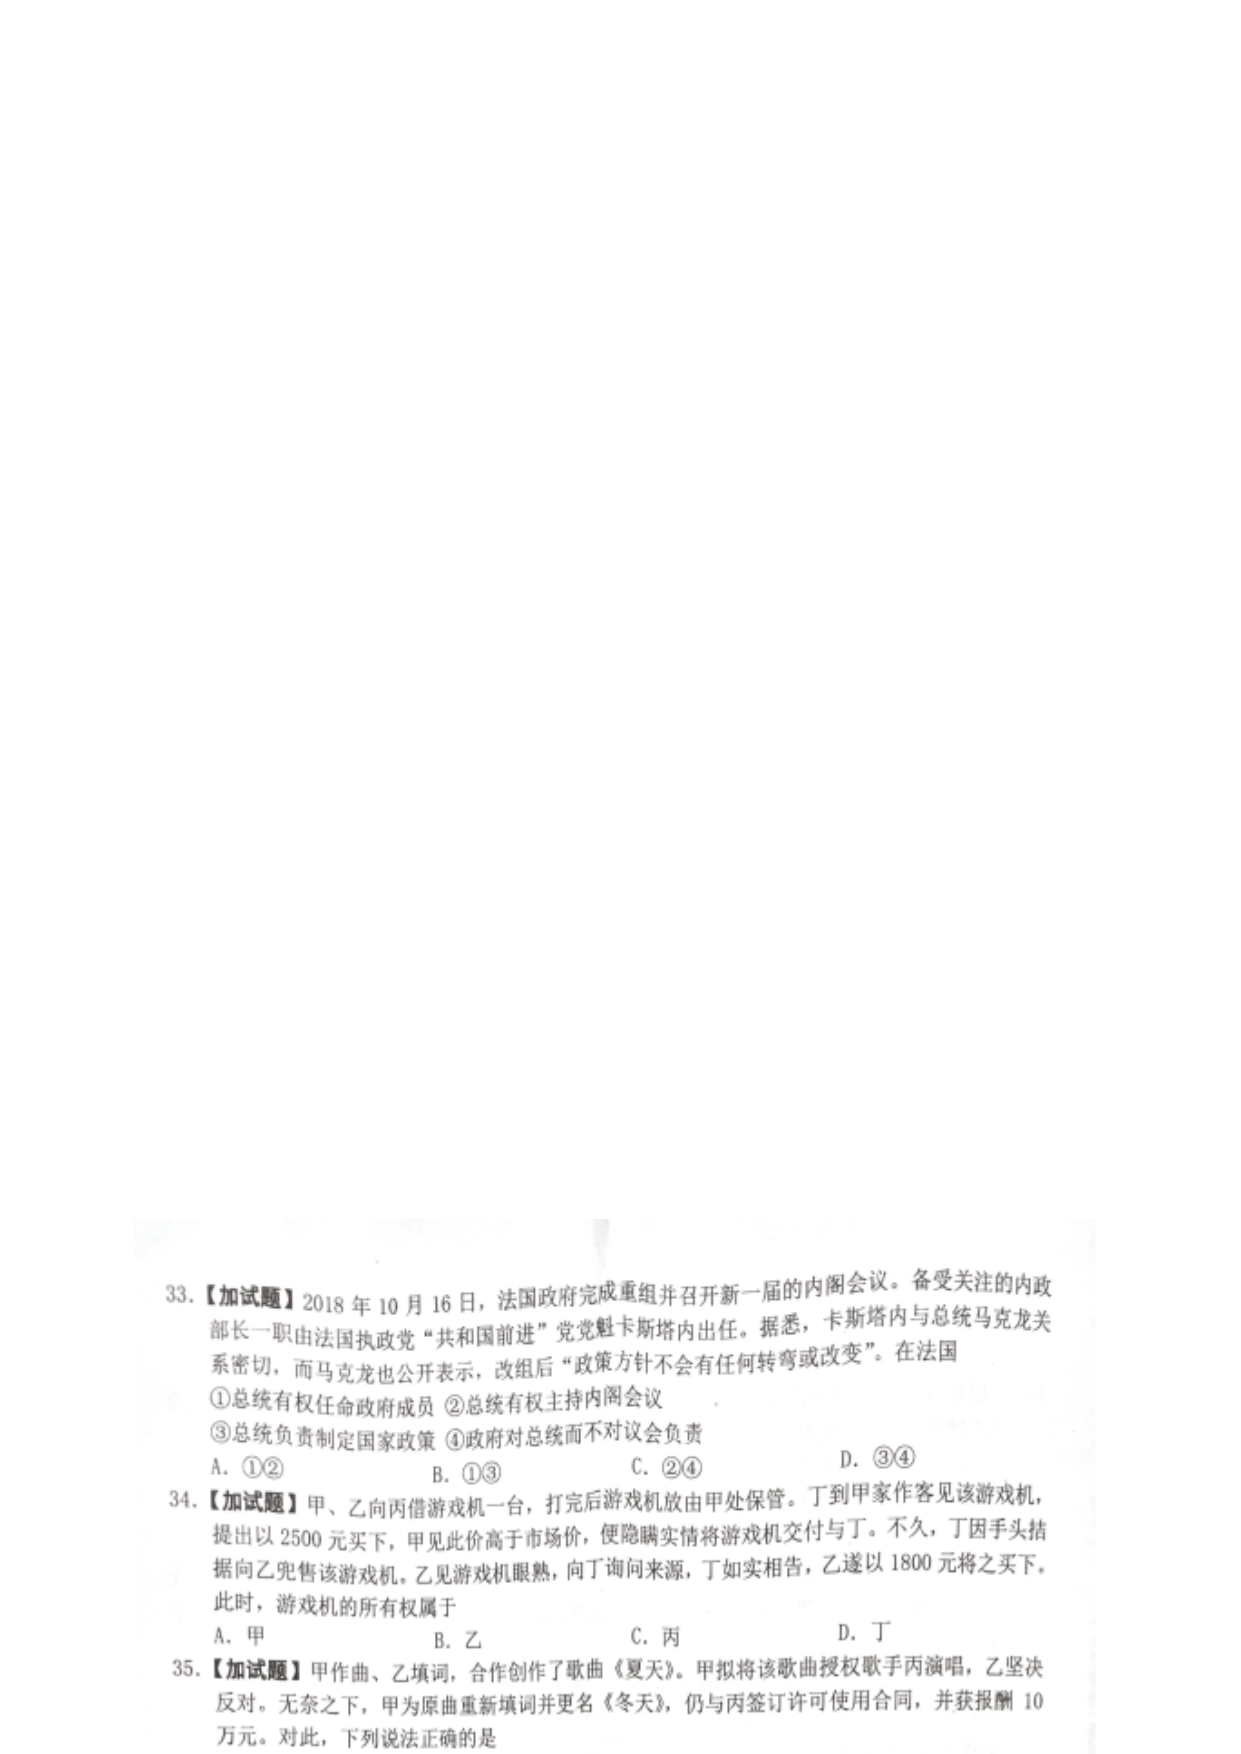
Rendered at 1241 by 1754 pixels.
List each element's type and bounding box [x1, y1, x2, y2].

picture [133, 1219, 1107, 1754]
